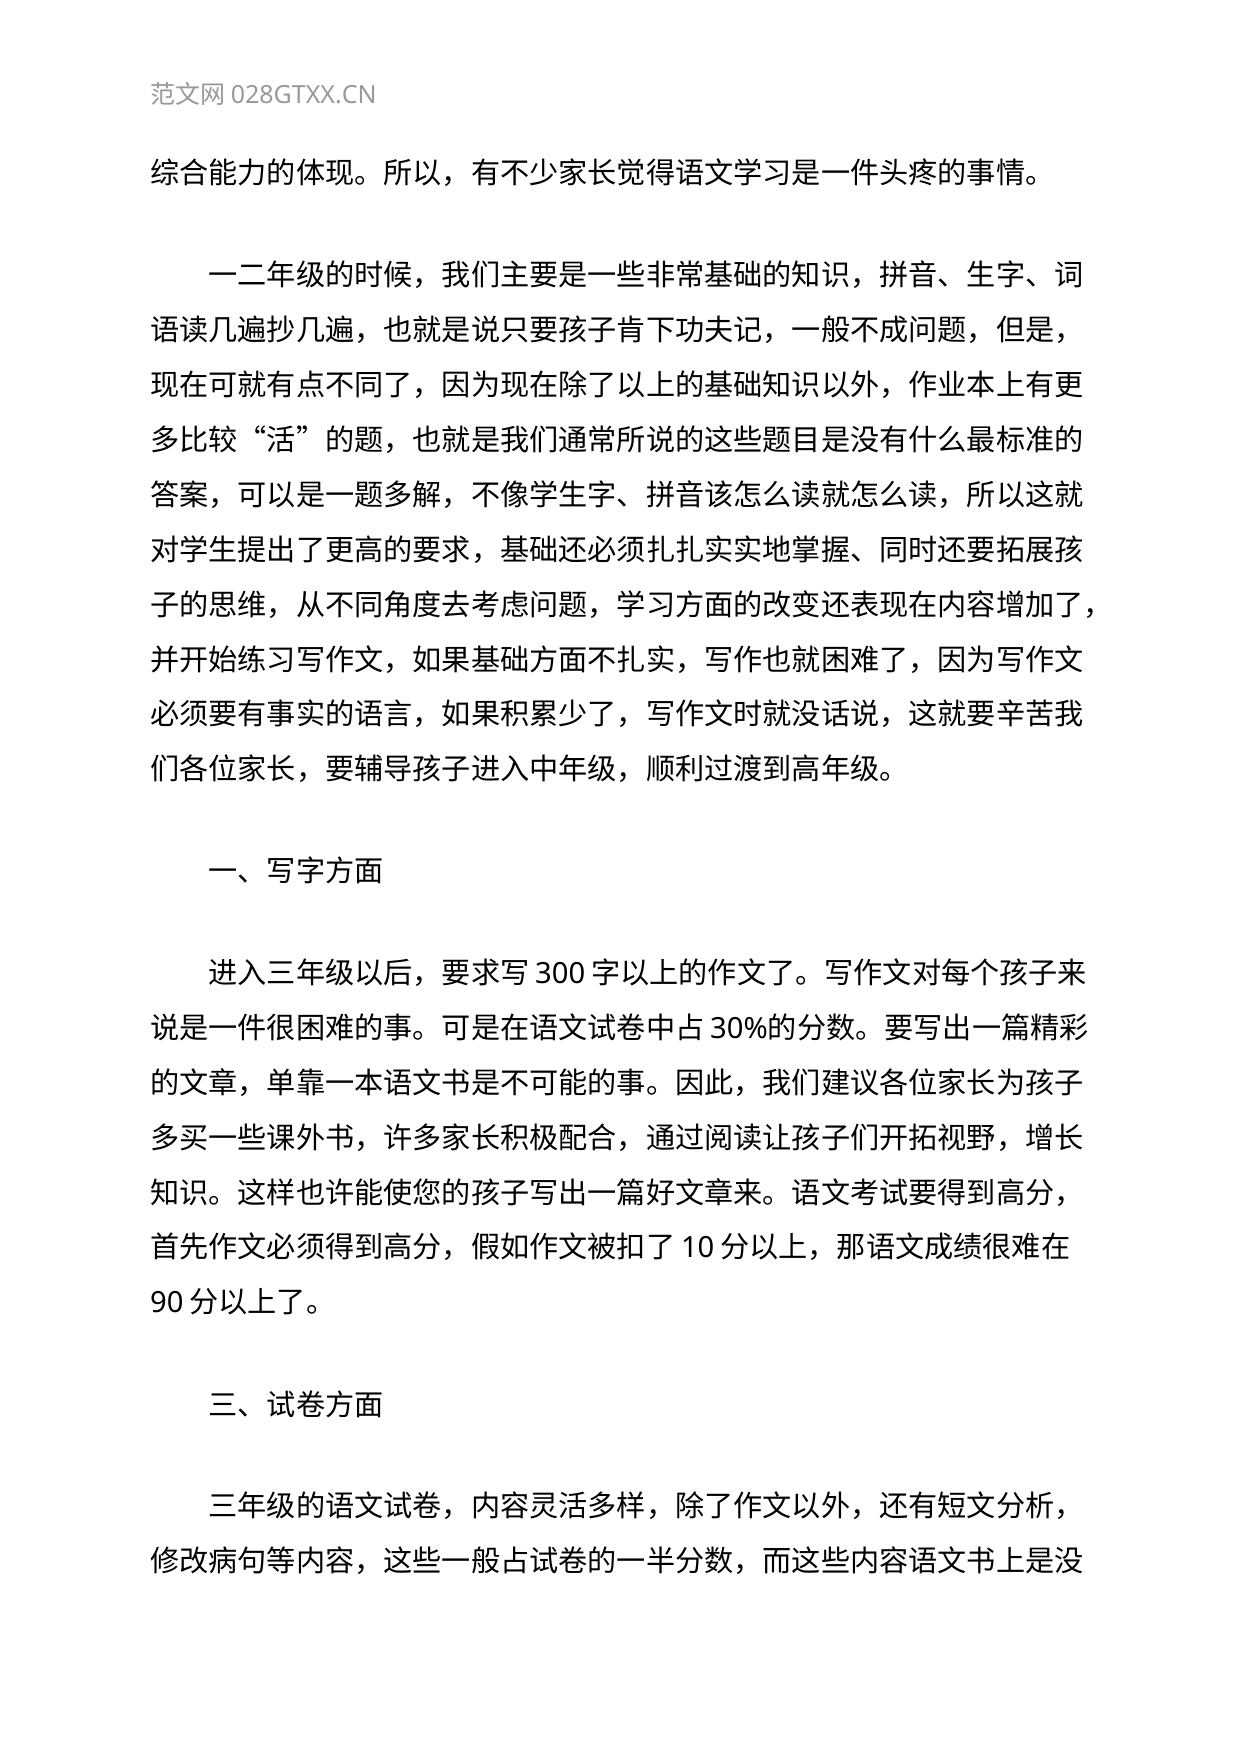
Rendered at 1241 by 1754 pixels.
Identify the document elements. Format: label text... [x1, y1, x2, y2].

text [150, 150, 1090, 192]
text 三、试卷方面 [150, 1381, 1090, 1423]
text 进入三年级以后，要求写300字以上的作文了。写作文对每个孩子来说是一件很困难的事。可是在语文试卷中占30%的分数。要写出一篇精彩的文章，单靠一本语文书是不可能的事。因此，我们建议各位家长为孩子多买一些课外书，许多家长积极配合，通过阅读让孩子们开拓视野，增长知识。这样也许能使您的孩子写出一篇好文章来。语文考试要得到高分，首先作文必须得到高分，假如作文被扣了10分以上，那语文成绩很难在90分以上了。 [150, 949, 1090, 1321]
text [150, 1483, 1090, 1580]
text 一二年级的时候，我们主要是一些非常基础的知识，拼音、生字、词语读几遍抄几遍，也就是说只要孩子肯下功夫记，一般不成问题，但是，现在可就有点不同了，因为现在除了以上的基础知识以外，作业本上有更多比较“活”的题，也就是我们通常所说的这些题目是没有什么最标准的答案，可以是一题多解，不像学生字、拼音该怎么读就怎么读，所以这就对学生提出了更高的要求，基础还必须扎扎实实地掌握、同时还要拓展孩子的思维，从不同角度去考虑问题，学习方面的改变还表现在内容增加了，并开始练习写作文，如果基础方面不扎实，写作也就困难了，因为写作文必须要有事实的语言，如果积累少了，写作文时就没话说，这就要辛苦我们各位家长，要辅导孩子进入中年级，顺利过渡到高年级。 [150, 252, 1090, 788]
text 一、写字方面 [150, 848, 1090, 890]
